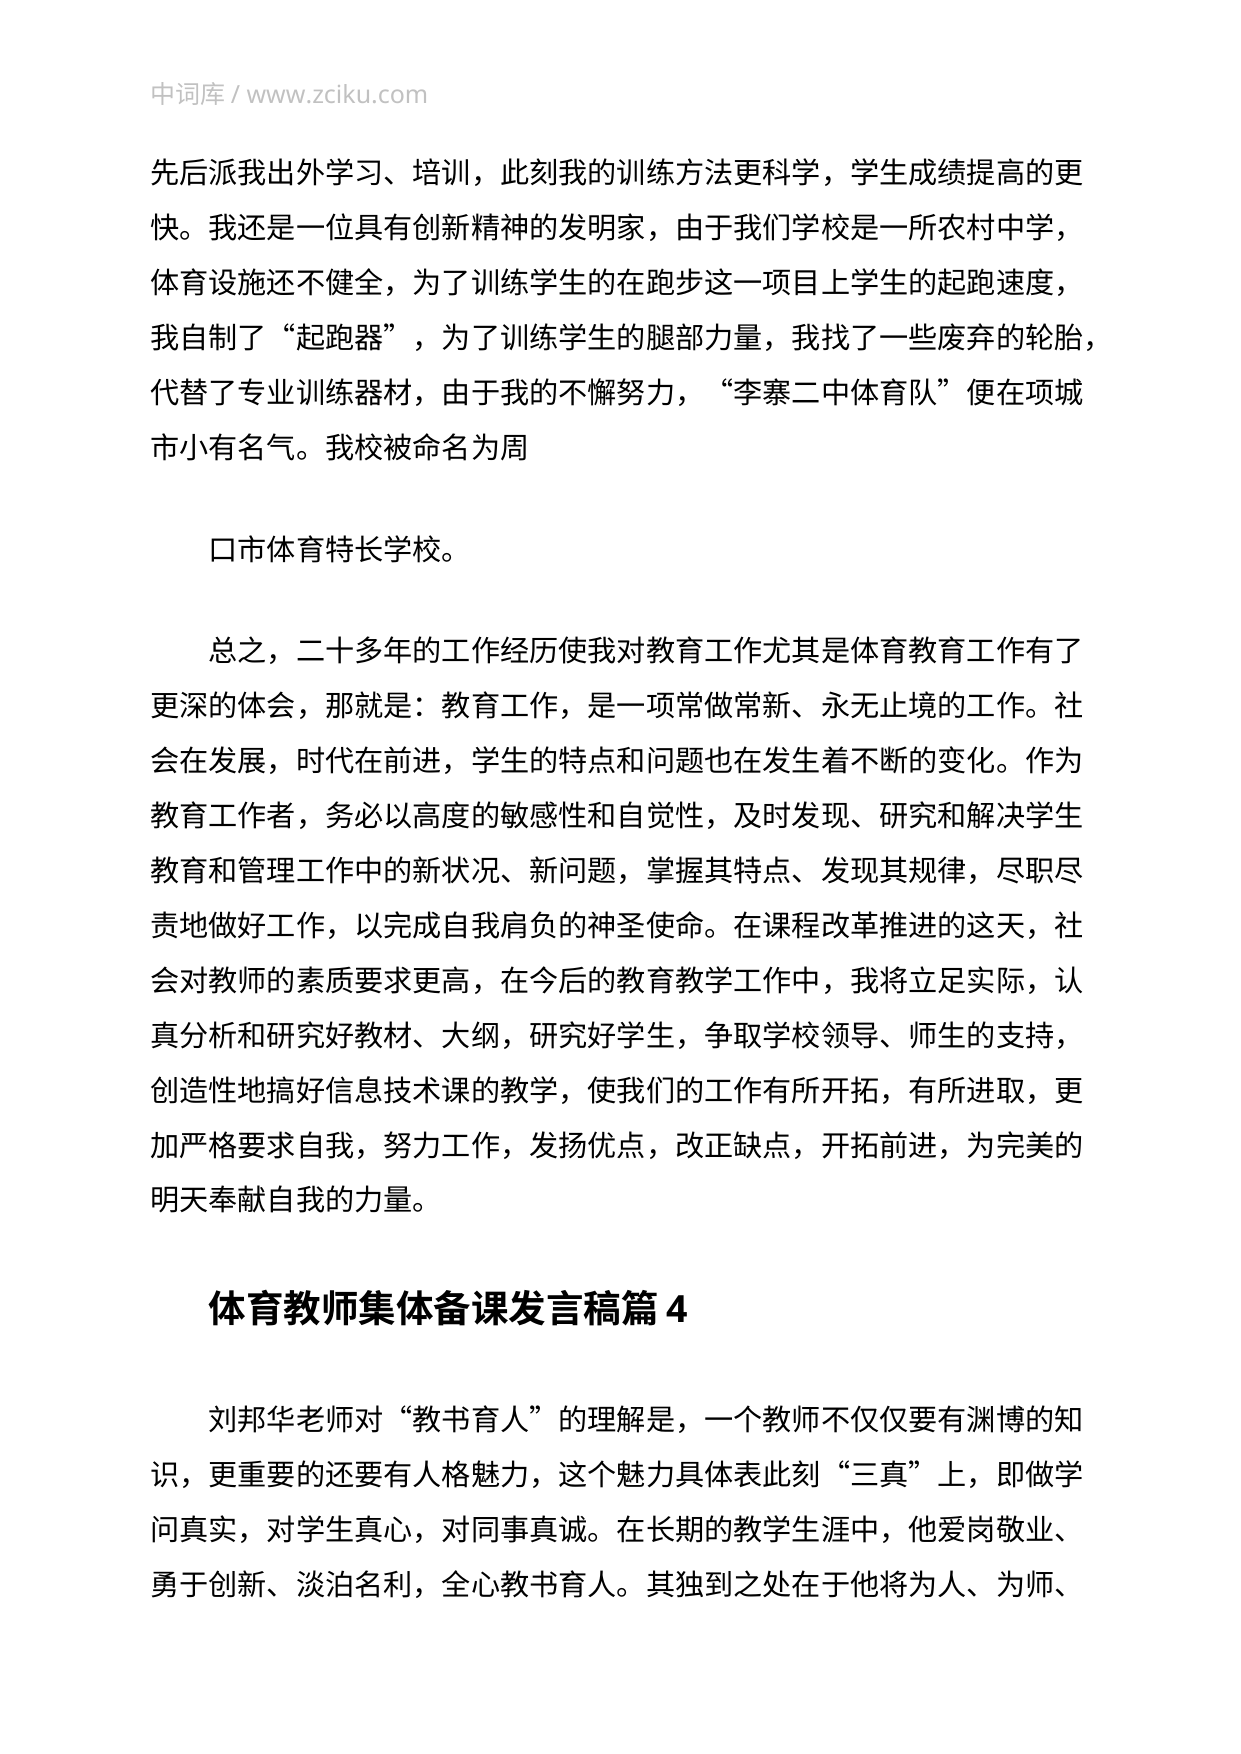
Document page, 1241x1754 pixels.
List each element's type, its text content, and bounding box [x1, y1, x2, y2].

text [150, 1396, 1090, 1603]
text 口市体育特长学校。 [150, 526, 1090, 568]
text 体育教师集体备课发言稿篇4 [150, 1279, 1090, 1333]
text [150, 150, 1090, 467]
text 总之，二十多年的工作经历使我对教育工作尤其是体育教育工作有了更深的体会，那就是：教育工作，是一项常做常新、永无止境的工作。社会在发展，时代在前进，学生的特点和问题也在发生着不断的变化。作为教育工作者，务必以高度的敏感性和自觉性，及时发现、研究和解决学生教育和管理工作中的新状况、新问题，掌握其特点、发现其规律，尽职尽责地做好工作，以完成自我肩负的神圣使命。在课程改革推进的这天，社会对教师的素质要求更高，在今后的教育教学工作中，我将立足实际，认真分析和研究好教材、大纲，研究好学生，争取学校领导、师生的支持，创造性地搞好信息技术课的教学，使我们的工作有所开拓，有所进取，更加严格要求自我，努力工作，发扬优点，改正缺点，开拓前进，为完美的明天奉献自我的力量。 [150, 628, 1090, 1219]
